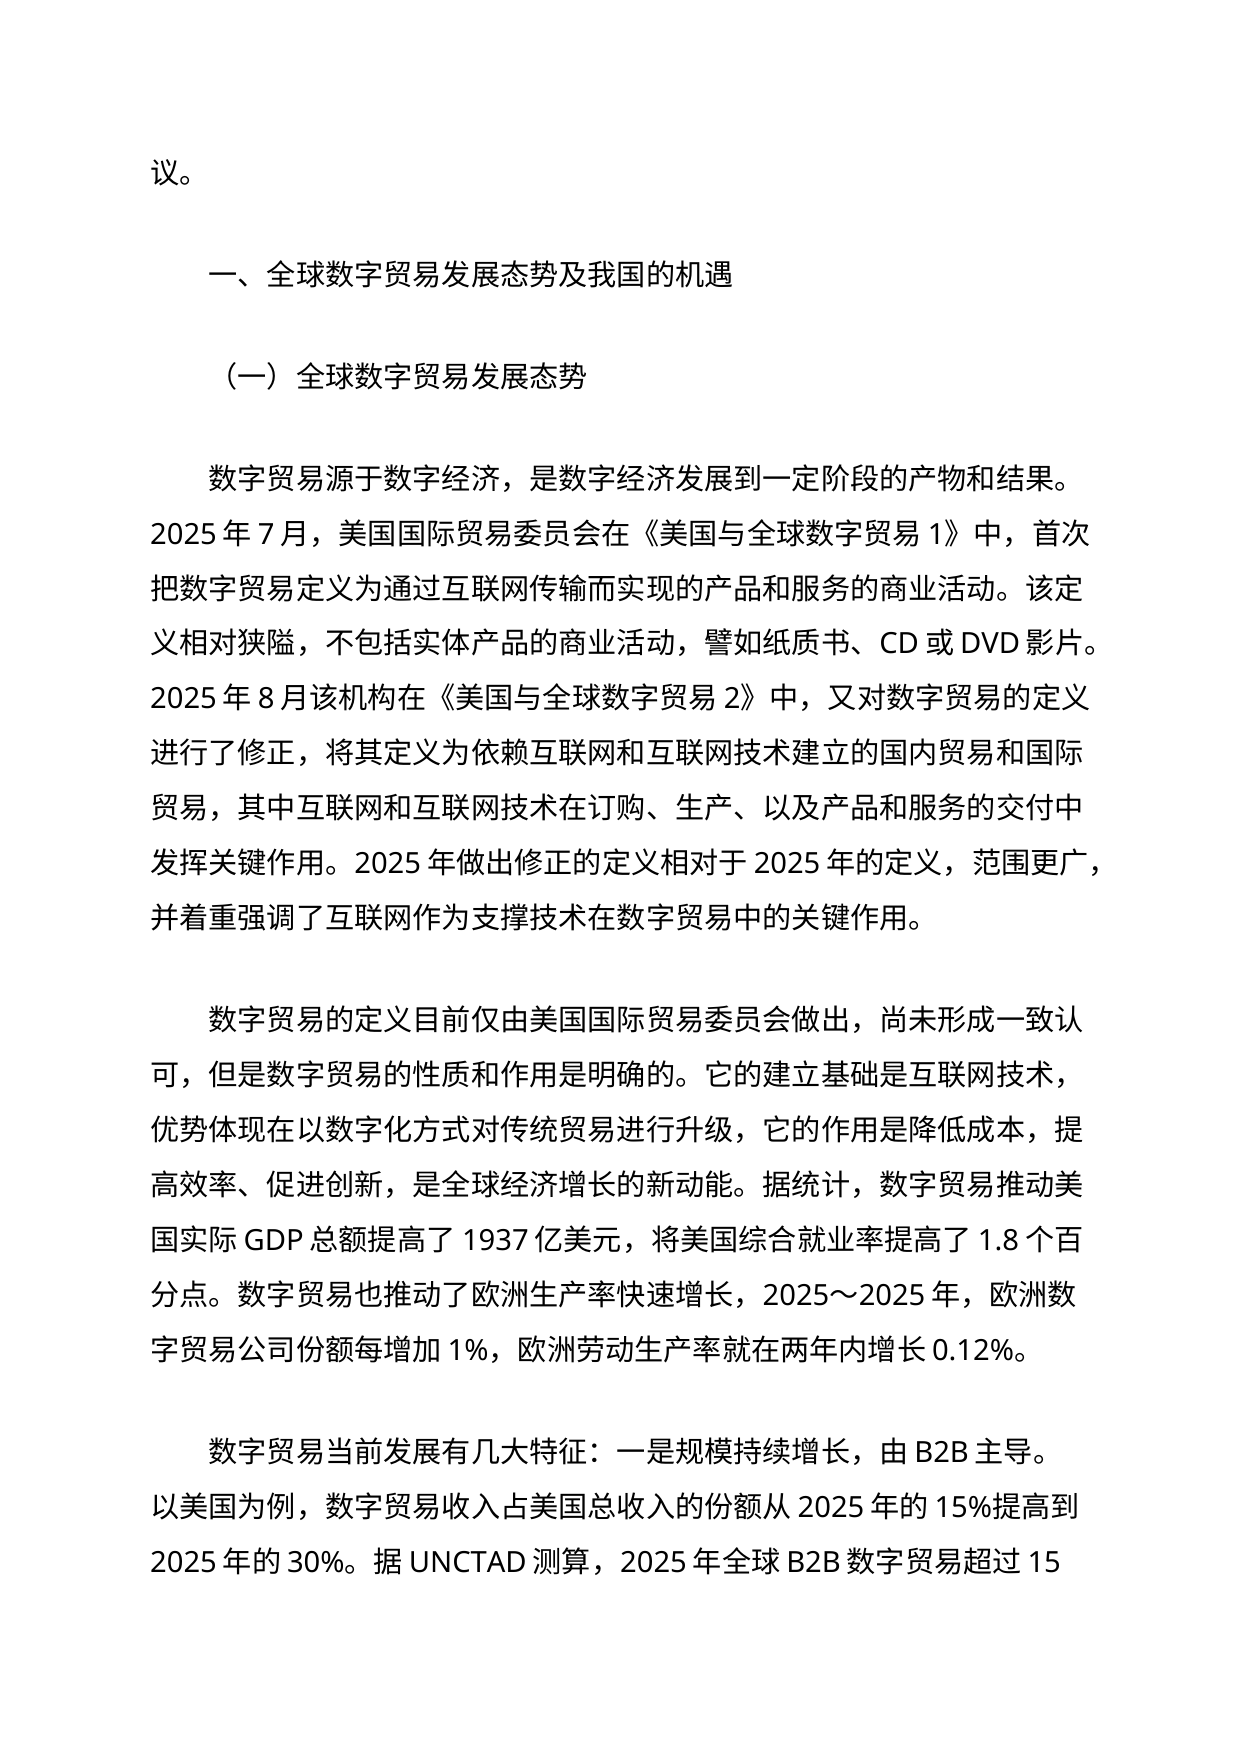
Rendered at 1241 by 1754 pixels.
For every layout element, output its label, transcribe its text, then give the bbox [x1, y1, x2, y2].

text 数字贸易源于数字经济，是数字经济发展到一定阶段的产物和结果。2025年7月，美国国际贸易委员会在《美国与全球数字贸易1》中，首次把数字贸易定义为通过互联网传输而实现的产品和服务的商业活动。该定义相对狭隘，不包括实体产品的商业活动，譬如纸质书、CD或DVD影片。2025年8月该机构在《美国与全球数字贸易2》中，又对数字贸易的定义进行了修正，将其定义为依赖互联网和互联网技术建立的国内贸易和国际贸易，其中互联网和互联网技术在订购、生产、以及产品和服务的交付中发挥关键作用。2025年做出修正的定义相对于2025年的定义，范围更广，并着重强调了互联网作为支撑技术在数字贸易中的关键作用。 [150, 455, 1090, 937]
text 数字贸易的定义目前仅由美国国际贸易委员会做出，尚未形成一致认可，但是数字贸易的性质和作用是明确的。它的建立基础是互联网技术，优势体现在以数字化方式对传统贸易进行升级，它的作用是降低成本，提高效率、促进创新，是全球经济增长的新动能。据统计，数字贸易推动美国实际GDP总额提高了 1937亿美元，将美国综合就业率提高了1.8个百分点。数字贸易也推动了欧洲生产率快速增长，2025～2025年，欧洲数字贸易公司份额每增加1%，欧洲劳动生产率就在两年内增长0.12%。 [150, 997, 1090, 1369]
text 一、全球数字贸易发展态势及我国的机遇 [150, 252, 1090, 294]
text （一）全球数字贸易发展态势 [150, 353, 1090, 396]
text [150, 150, 1090, 192]
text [150, 1428, 1090, 1581]
